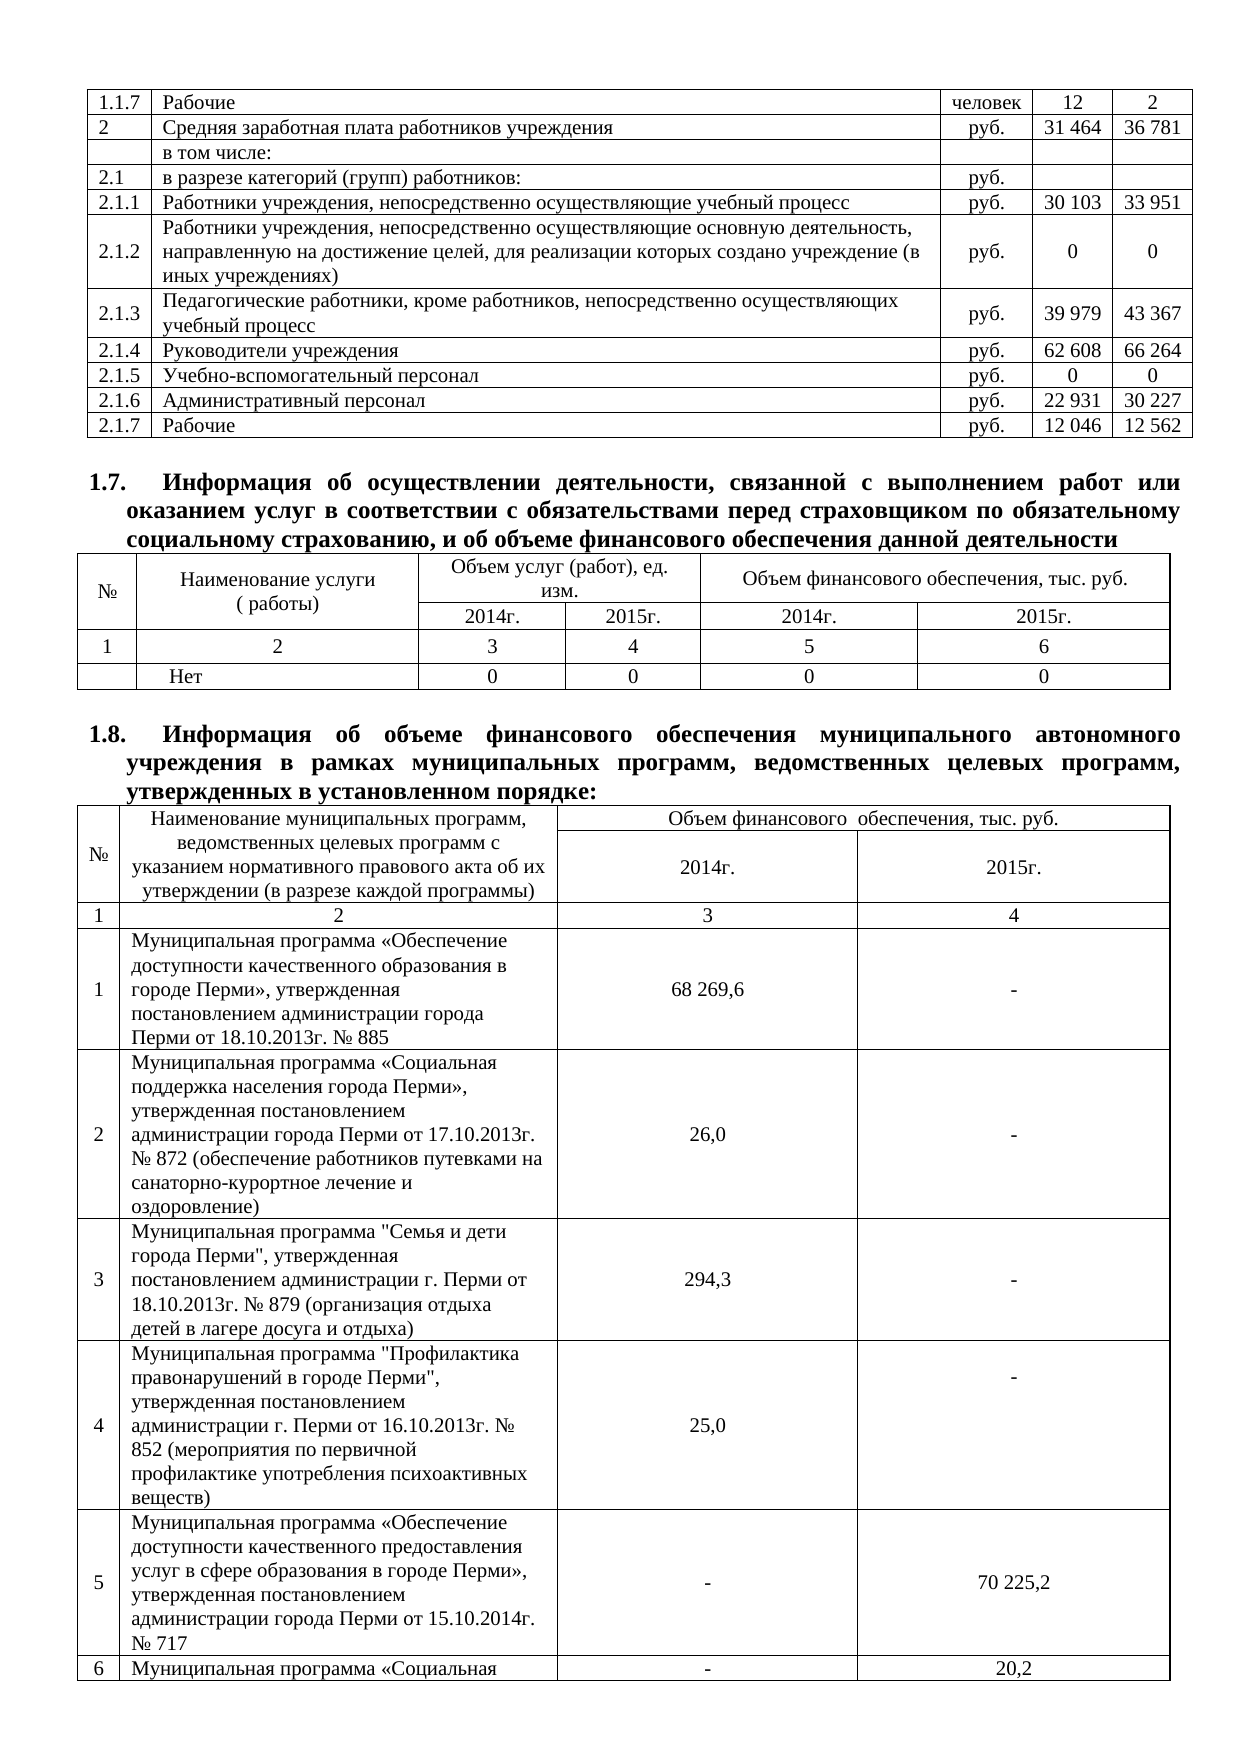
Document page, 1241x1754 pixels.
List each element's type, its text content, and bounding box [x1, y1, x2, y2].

table_cell 2015г. [566, 603, 700, 629]
table_cell 66 264 [1113, 338, 1192, 362]
table_cell 6 [918, 630, 1169, 662]
table_cell [78, 664, 136, 689]
table_header № [78, 806, 119, 902]
table_cell в том числе: [152, 140, 940, 164]
table_cell Муниципальная программа "Семья и дети города Перми", утвержденная постановлением администрации г. Перми от 18.10.2013г. № 879 (организация отдыха детей в лагере досуга и отдыха) [120, 1219, 557, 1339]
table_cell человек [941, 90, 1032, 114]
table_cell 2015г. [918, 603, 1169, 629]
table_cell руб. [941, 388, 1032, 412]
table_cell 62 608 [1033, 338, 1112, 362]
table_cell 2 [120, 903, 557, 927]
table_cell 0 [1113, 363, 1192, 387]
table_cell Руководители учреждения [152, 338, 940, 362]
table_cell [152, 215, 940, 287]
table_cell Нет [137, 664, 418, 689]
table_header Наименование услуги ( работы) [137, 554, 418, 629]
table_cell 26,0 [558, 1050, 857, 1218]
table_cell 25,0 [558, 1341, 857, 1509]
table_cell - [558, 1510, 857, 1654]
table_cell в разрезе категорий (групп) работников: [152, 165, 940, 189]
table_cell - [858, 1341, 1169, 1509]
table_cell 2.1.5 [88, 363, 151, 387]
table_cell Рабочие [152, 413, 940, 437]
table_cell 68 269,6 [558, 929, 857, 1049]
table_cell руб. [941, 165, 1032, 189]
table_cell 2.1.6 [88, 388, 151, 412]
table_cell 0 [918, 664, 1169, 689]
table_cell 70 225,2 [858, 1510, 1169, 1654]
table_cell 4 [78, 1341, 119, 1509]
table_cell 6 [78, 1656, 119, 1679]
table_cell Муниципальная программа «Социальная поддержка населения города Перми», утвержденная постановлением администрации города Перми от 17.10.2013г. № 872 (обеспечение работников путевками на санаторно-курортное лечение и оздоровление) [120, 1050, 557, 1218]
table_cell Административный персонал [152, 388, 940, 412]
table_cell руб. [941, 338, 1032, 362]
table_cell 0 [566, 664, 700, 689]
table_cell Работники учреждения, непосредственно осуществляющие учебный процесс [152, 190, 940, 214]
table_header Объем услуг (работ), ед. изм. [419, 554, 700, 602]
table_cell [120, 1656, 557, 1679]
table_cell 30 103 [1033, 190, 1112, 214]
table_cell 43 367 [1113, 289, 1192, 337]
table_cell 2.1 [88, 165, 151, 189]
table_cell 36 781 [1113, 115, 1192, 139]
table_cell - [858, 1219, 1169, 1339]
table_cell [1033, 165, 1112, 189]
table_cell 2.1.1 [88, 190, 151, 214]
table_cell 1.1.7 [88, 90, 151, 114]
table_header Наименование муниципальных программ, ведомственных целевых программ с указанием нормативного правового акта об их утверждении (в разрезе каждой программы) [120, 806, 557, 902]
table_cell 2014г. [558, 831, 857, 902]
table_cell 2015г. [858, 831, 1169, 902]
table_cell руб. [941, 115, 1032, 139]
table_cell 3 [419, 630, 565, 662]
table_cell - [858, 929, 1169, 1049]
table_cell 1 [78, 929, 119, 1049]
table_cell 0 [701, 664, 917, 689]
table_cell Муниципальная программа "Профилактика правонарушений в городе Перми", утвержденная постановлением администрации г. Перми от 16.10.2013г. № 852 (мероприятия по первичной профилактике употребления психоактивных веществ) [120, 1341, 557, 1509]
table_header Объем финансового обеспечения, тыс. руб. [701, 554, 1169, 602]
table_cell Муниципальная программа «Обеспечение доступности качественного образования в городе Перми», утвержденная постановлением администрации города Перми от 18.10.2013г. № 885 [120, 929, 557, 1049]
table_cell 12 [1033, 90, 1112, 114]
table_cell Педагогические работники, кроме работников, непосредственно осуществляющих учебный процесс [152, 289, 940, 337]
table_cell 2 [137, 630, 418, 662]
table_cell [1113, 140, 1192, 164]
table_cell 3 [78, 1219, 119, 1339]
table_cell [1033, 140, 1112, 164]
table_cell 4 [566, 630, 700, 662]
table_cell руб. [941, 413, 1032, 437]
table_cell руб. [941, 289, 1032, 337]
table_cell 1 [78, 630, 136, 662]
table_cell - [858, 1050, 1169, 1218]
table_cell [941, 140, 1032, 164]
table_cell 30 227 [1113, 388, 1192, 412]
table_cell 2.1.2 [88, 215, 151, 287]
table_cell руб. [941, 190, 1032, 214]
table_cell Рабочие [152, 90, 940, 114]
table_cell 0 [1033, 363, 1112, 387]
table_cell 12 562 [1113, 413, 1192, 437]
table_header № [78, 554, 136, 629]
table_cell 2 [1113, 90, 1192, 114]
table_cell 2.1.4 [88, 338, 151, 362]
table_cell 22 931 [1033, 388, 1112, 412]
table_header Объем финансового обеспечения, тыс. руб. [558, 806, 1169, 830]
table_cell [88, 140, 151, 164]
table_cell 31 464 [1033, 115, 1112, 139]
table_cell 1 [78, 903, 119, 927]
table_cell [1113, 165, 1192, 189]
table_cell 2014г. [701, 603, 917, 629]
list Информация об осуществлении деятельности, связанной с выполнением работ или оказанием услуг в соответствии с обязательствами перед страховщиком по обязательному социальному страхованию, и об объеме финансового обеспечения данной деятельности [89, 467, 1181, 553]
table_cell 5 [78, 1510, 119, 1654]
list Информация об объеме финансового обеспечения муниципального автономного учреждения в рамках муниципальных программ, ведомственных целевых программ, утвержденных в установленном порядке: [89, 719, 1181, 805]
table_cell 4 [858, 903, 1169, 927]
table_cell 0 [1113, 215, 1192, 287]
table_cell Муниципальная программа «Обеспечение доступности качественного предоставления услуг в сфере образования в городе Перми», утвержденная постановлением администрации города Перми от 15.10.2014г. № 717 [120, 1510, 557, 1654]
table_cell 12 046 [1033, 413, 1112, 437]
table_cell Учебно-вспомогательный персонал [152, 363, 940, 387]
table_cell 2 [78, 1050, 119, 1218]
table_cell 2.1.7 [88, 413, 151, 437]
table_cell 33 951 [1113, 190, 1192, 214]
table_cell 5 [701, 630, 917, 662]
table_cell 0 [1033, 215, 1112, 287]
table_cell 2 [88, 115, 151, 139]
table_cell 20,2 [858, 1656, 1169, 1679]
table_cell 2014г. [419, 603, 565, 629]
table_cell 39 979 [1033, 289, 1112, 337]
table_cell руб. [941, 363, 1032, 387]
table_cell 3 [558, 903, 857, 927]
table_cell 2.1.3 [88, 289, 151, 337]
table_cell 0 [419, 664, 565, 689]
table_cell - [558, 1656, 857, 1679]
table_cell 294,3 [558, 1219, 857, 1339]
table_cell руб. [941, 215, 1032, 287]
table_cell Средняя заработная плата работников учреждения [152, 115, 940, 139]
